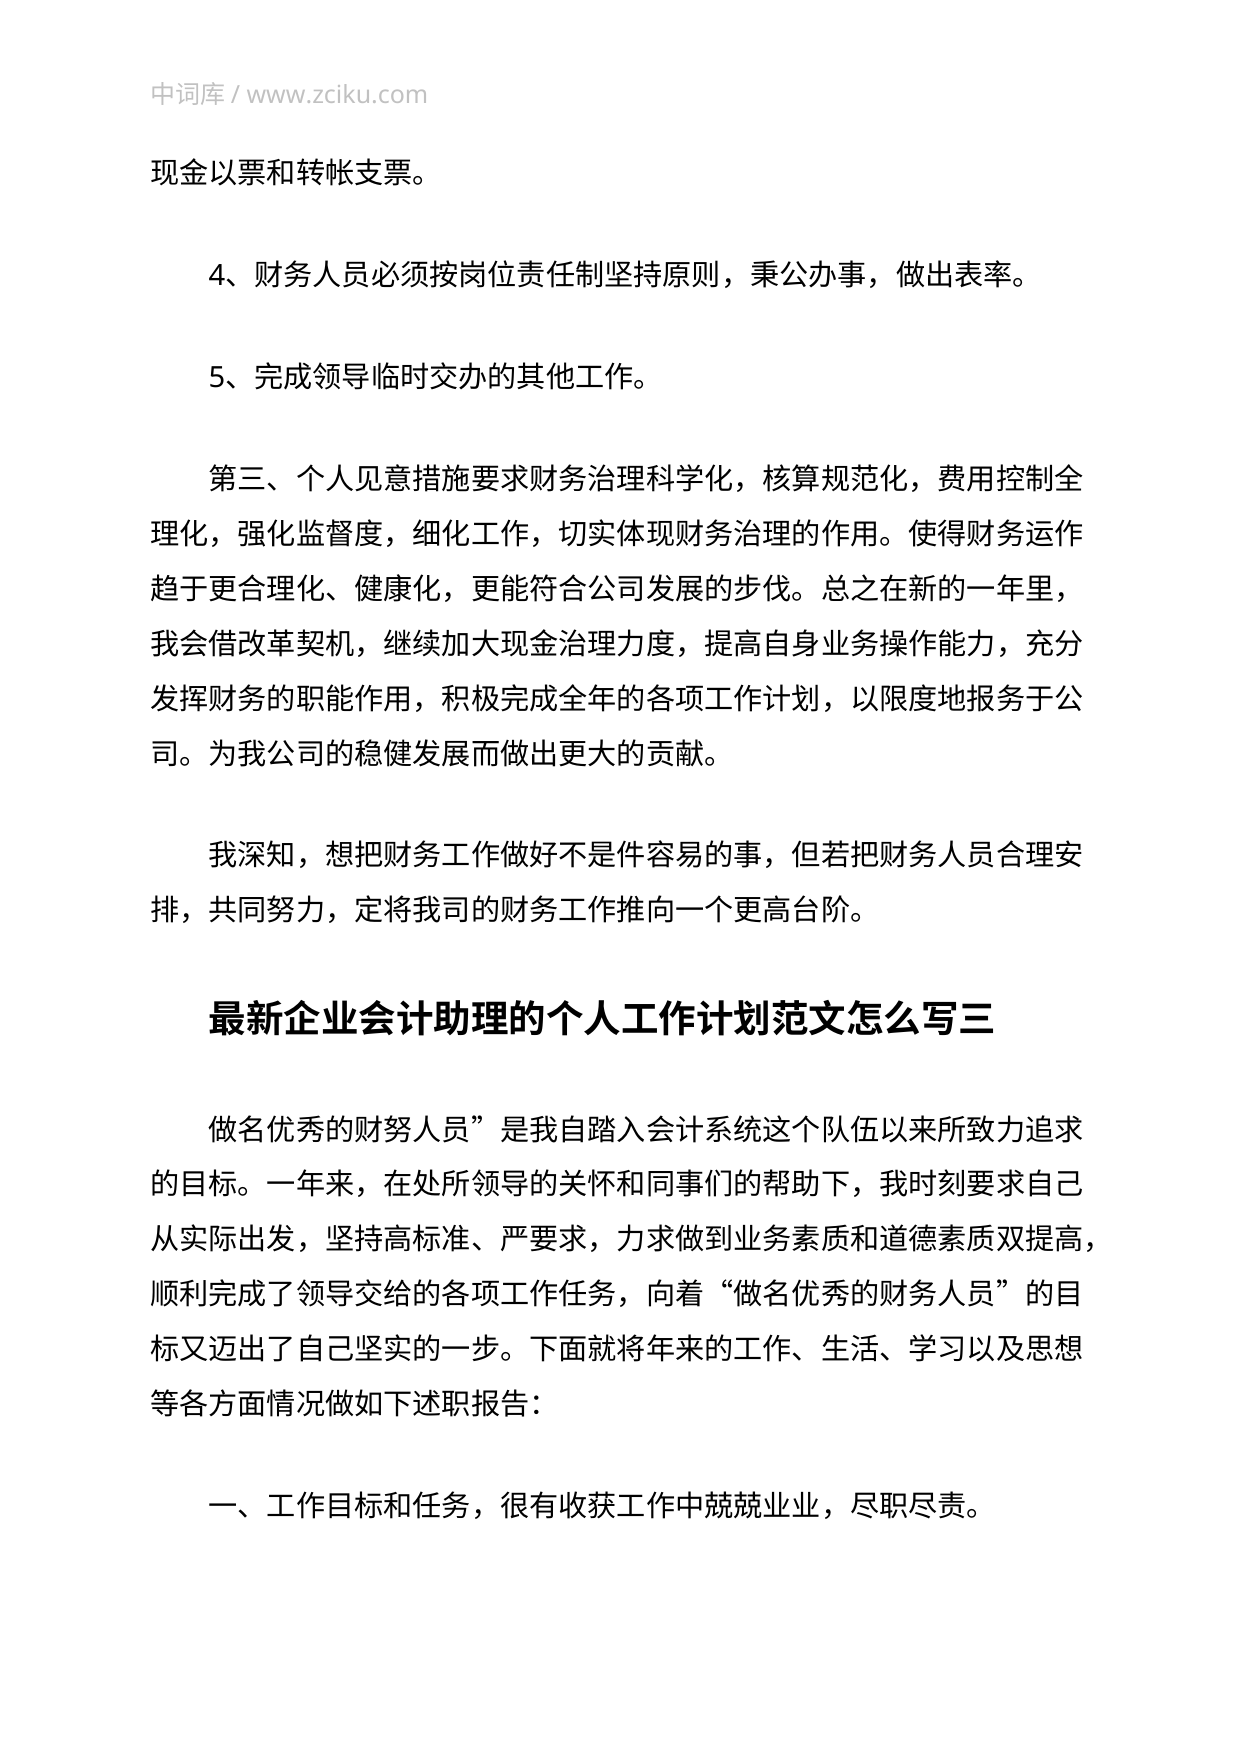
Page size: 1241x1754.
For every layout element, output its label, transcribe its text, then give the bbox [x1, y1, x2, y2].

text 我深知，想把财务工作做好不是件容易的事，但若把财务人员合理安排，共同努力，定将我司的财务工作推向一个更高台阶。 [150, 832, 1090, 929]
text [150, 150, 1090, 192]
text 最新企业会计助理的个人工作计划范文怎么写三 [150, 989, 1090, 1043]
text 做名优秀的财努人员”是我自踏入会计系统这个队伍以来所致力追求的目标。一年来，在处所领导的关怀和同事们的帮助下，我时刻要求自己从实际出发，坚持高标准、严要求，力求做到业务素质和道德素质双提高，顺利完成了领导交给的各项工作任务，向着“做名优秀的财务人员”的目标又迈出了自己坚实的一步。下面就将年来的工作、生活、学习以及思想等各方面情况做如下述职报告： [150, 1106, 1090, 1423]
text 一、工作目标和任务，很有收获工作中兢兢业业，尽职尽责。 [150, 1482, 1090, 1524]
text 5、完成领导临时交办的其他工作。 [150, 354, 1090, 396]
text 4、财务人员必须按岗位责任制坚持原则，秉公办事，做出表率。 [150, 252, 1090, 294]
text 第三、个人见意措施要求财务治理科学化，核算规范化，费用控制全理化，强化监督度，细化工作，切实体现财务治理的作用。使得财务运作趋于更合理化、健康化，更能符合公司发展的步伐。总之在新的一年里，我会借改革契机，继续加大现金治理力度，提高自身业务操作能力，充分发挥财务的职能作用，积极完成全年的各项工作计划，以限度地报务于公司。为我公司的稳健发展而做出更大的贡献。 [150, 456, 1090, 772]
